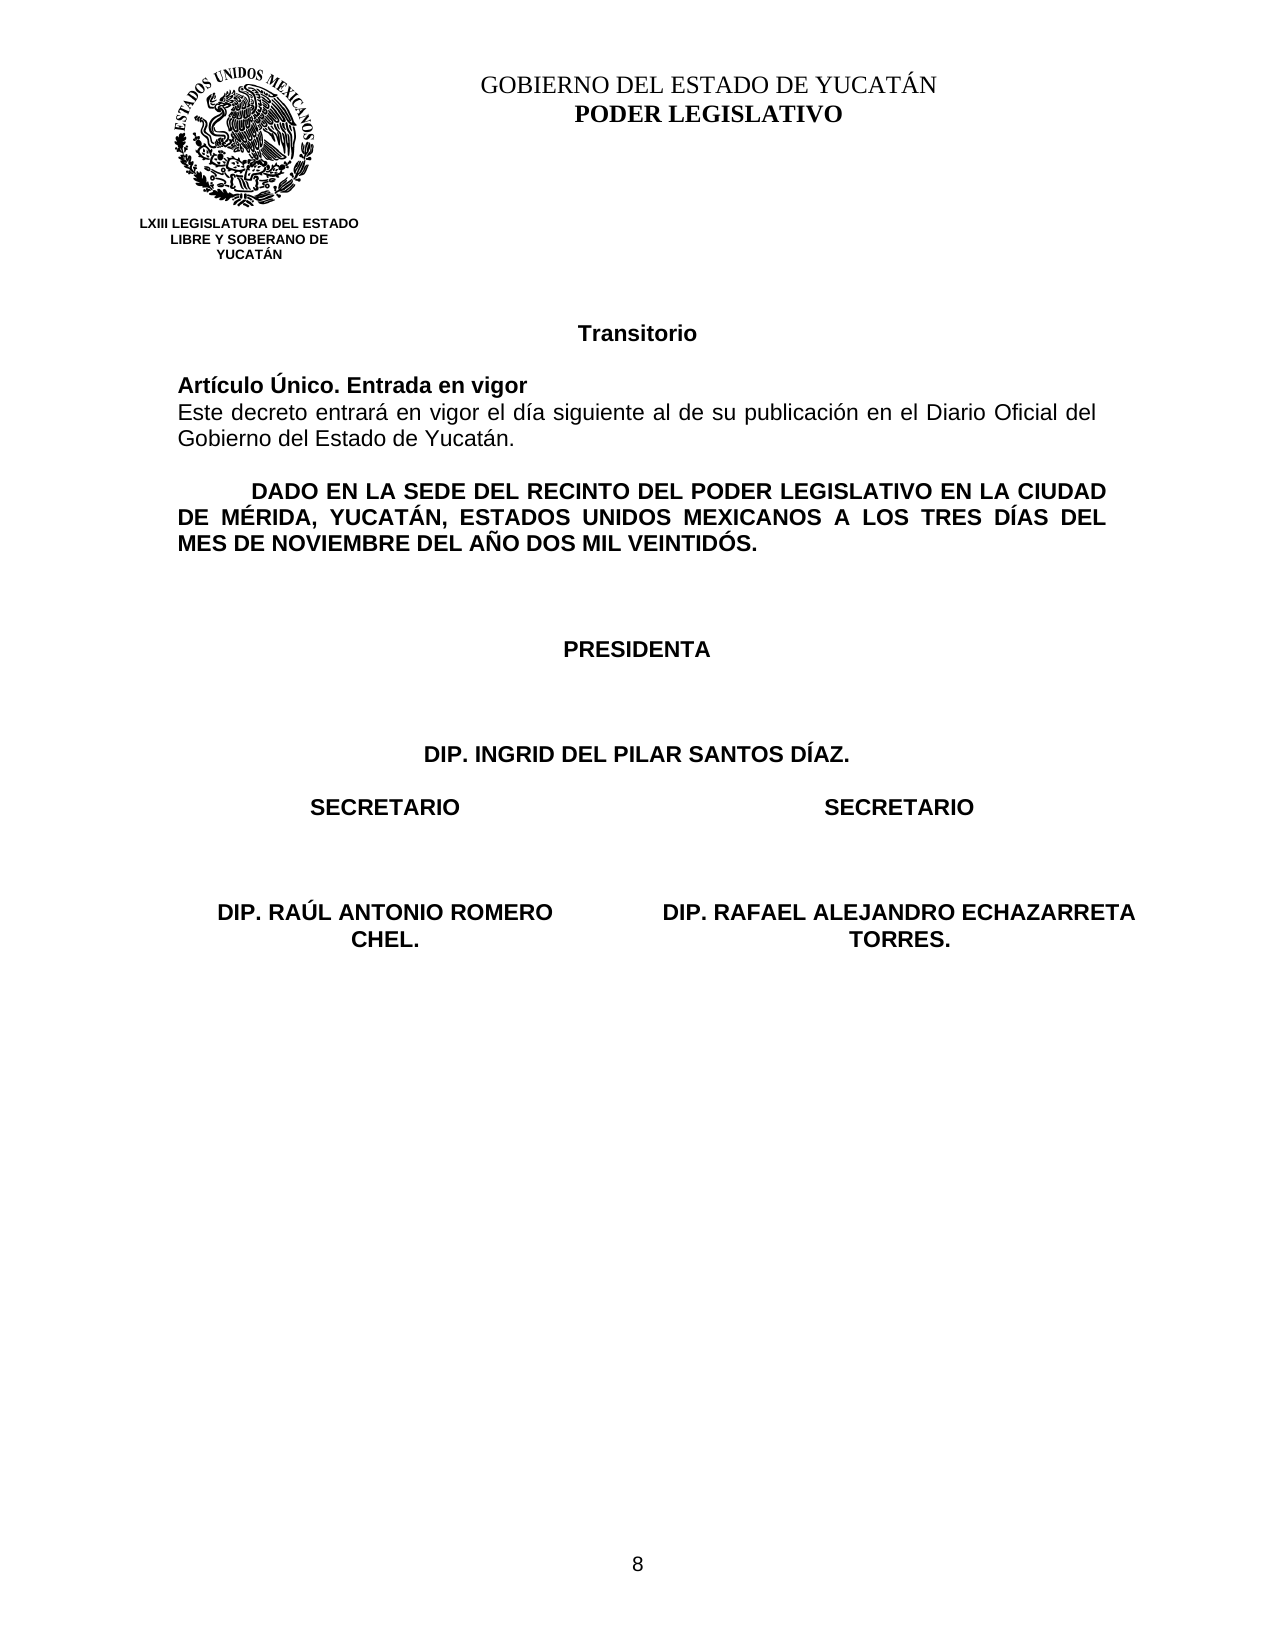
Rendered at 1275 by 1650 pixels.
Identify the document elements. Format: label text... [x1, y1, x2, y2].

text PRESIDENTA [176, 636, 1098, 662]
text DADO EN LA SEDE DEL RECINTO DEL PODER LEGISLATIVO EN LA CIUDAD DE MÉRIDA, YUCATÁN, ESTADOS UNIDOS MEXICANOS A LOS TRES DÍAS DEL MES DE NOVIEMBRE DEL AÑO DOS MIL VEINTIDÓS. [177, 478, 1107, 557]
text Transitorio [177, 319, 1098, 346]
text Este decreto entrará en vigor el día siguiente al de su publicación en el Diario Oficial del Gobierno del Estado de Yucatán. [177, 398, 1098, 451]
text DIP. INGRID DEL PILAR SANTOS DÍAZ. [176, 741, 1098, 767]
text Artículo Único. Entrada en vigor [177, 372, 1098, 398]
picture [140, 33, 348, 241]
table_header SECRETARIO DIP. RAÚL ANTONIO ROMERO CHEL. [124, 794, 648, 952]
table_header SECRETARIO DIP. RAFAEL ALEJANDRO ECHAZARRETA TORRES. [648, 794, 1152, 952]
